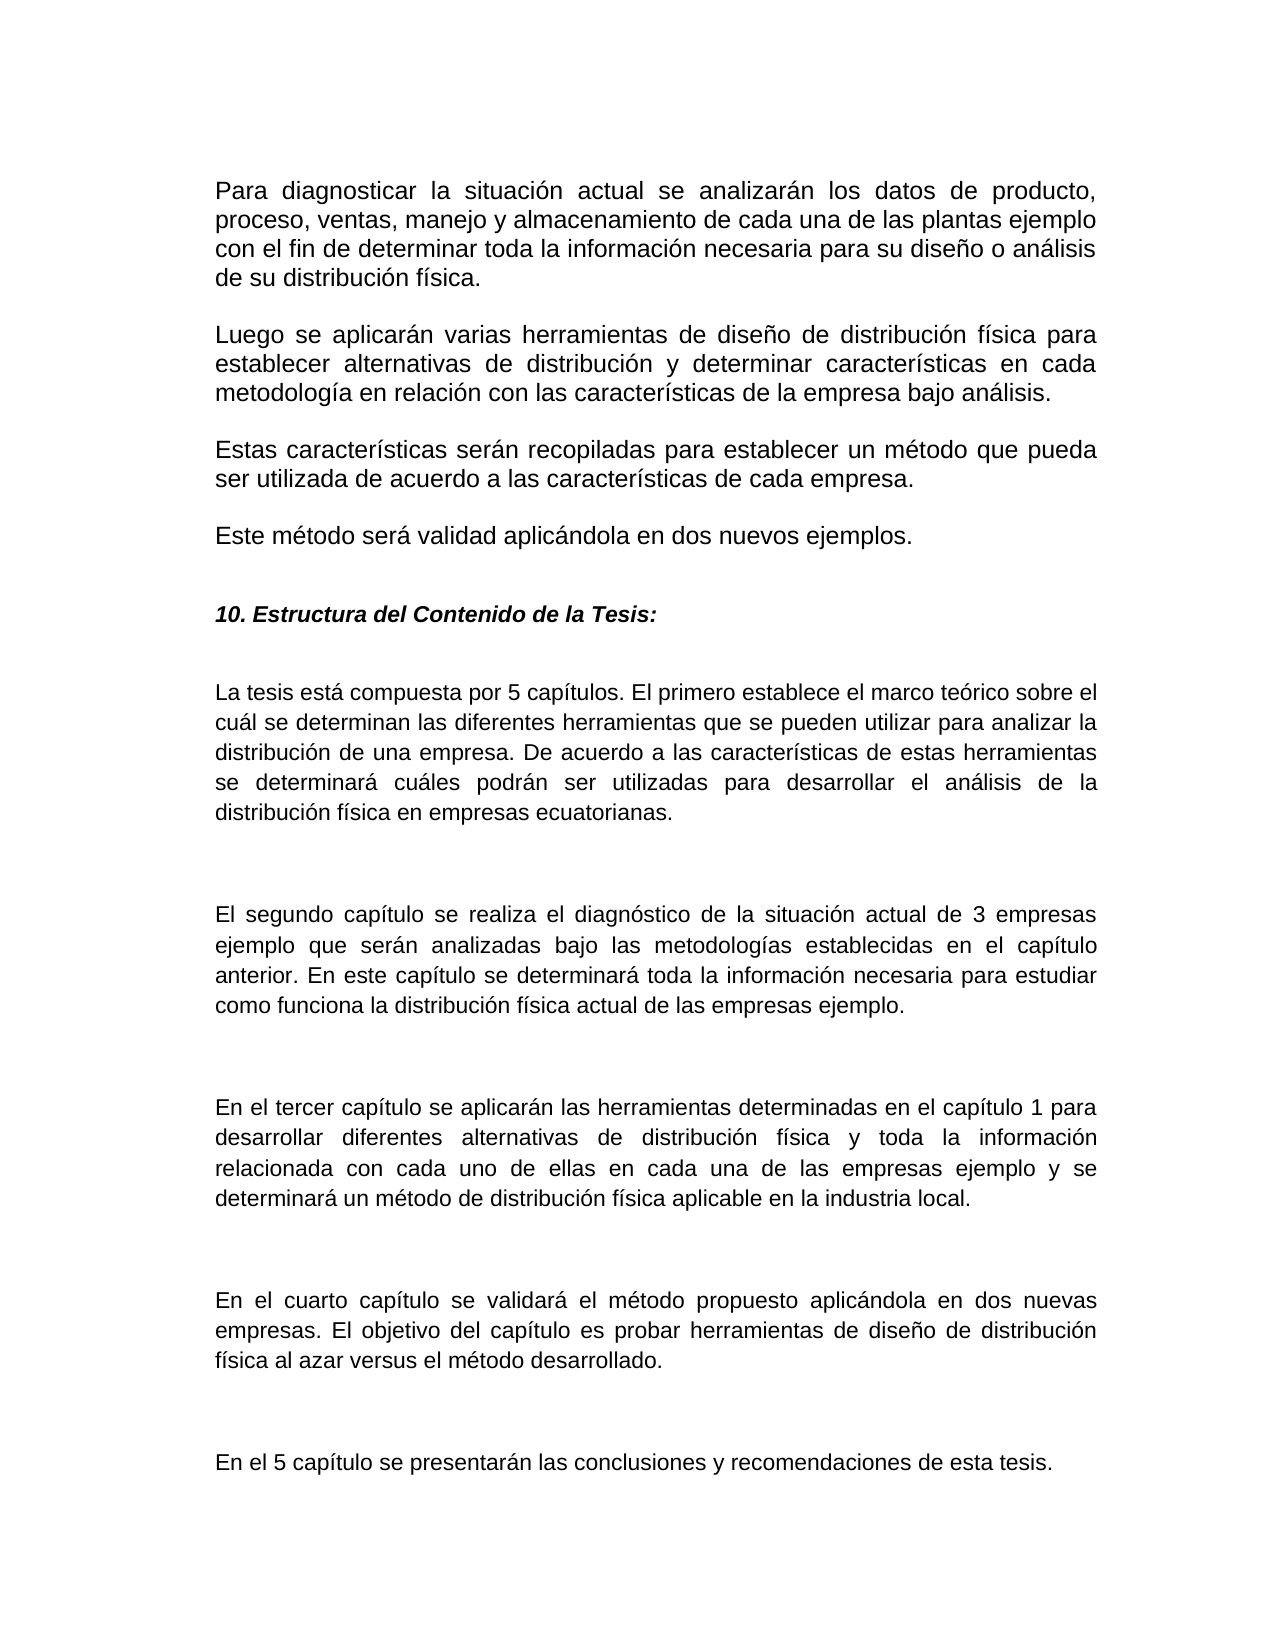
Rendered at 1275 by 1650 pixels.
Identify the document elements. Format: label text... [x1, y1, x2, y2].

text Para diagnosticar la situación actual se analizarán los datos de producto, proceso, ventas, manejo y almacenamiento de cada una de las plantas ejemplo con el fin de determinar toda la información necesaria para su diseño o análisis de su distribución física. [215, 176, 1098, 291]
text La tesis está compuesta por 5 capítulos. El primero establece el marco teórico sobre el cuál se determinan las diferentes herramientas que se pueden utilizar para analizar la distribución de una empresa. De acuerdo a las características de estas herramientas se determinará cuáles podrán ser utilizadas para desarrollar el análisis de la distribución física en empresas ecuatorianas. [215, 678, 1098, 826]
text Estas características serán recopiladas para establecer un método que pueda ser utilizada de acuerdo a las características de cada empresa. [215, 435, 1098, 493]
text En el cuarto capítulo se validará el método propuesto aplicándola en dos nuevas empresas. El objetivo del capítulo es probar herramientas de diseño de distribución física al azar versus el método desarrollado. [215, 1287, 1098, 1374]
text En el tercer capítulo se aplicarán las herramientas determinadas en el capítulo 1 para desarrollar diferentes alternativas de distribución física y toda la información relacionada con cada uno de ellas en cada una de las empresas ejemplo y se determinará un método de distribución física aplicable en la industria local. [215, 1094, 1098, 1211]
text En el 5 capítulo se presentarán las conclusiones y recomendaciones de esta tesis. [215, 1449, 1098, 1476]
text Este método será validad aplicándola en dos nuevos ejemplos. [215, 521, 1098, 550]
list Estructura del Contenido de la Tesis: [215, 601, 1098, 627]
text Luego se aplicarán varias herramientas de diseño de distribución física para establecer alternativas de distribución y determinar características en cada metodología en relación con las características de la empresa bajo análisis. [215, 320, 1098, 406]
text El segundo capítulo se realiza el diagnóstico de la situación actual de 3 empresas ejemplo que serán analizadas bajo las metodologías establecidas en el capítulo anterior. En este capítulo se determinará toda la información necesaria para estudiar como funciona la distribución física actual de las empresas ejemplo. [215, 901, 1098, 1018]
